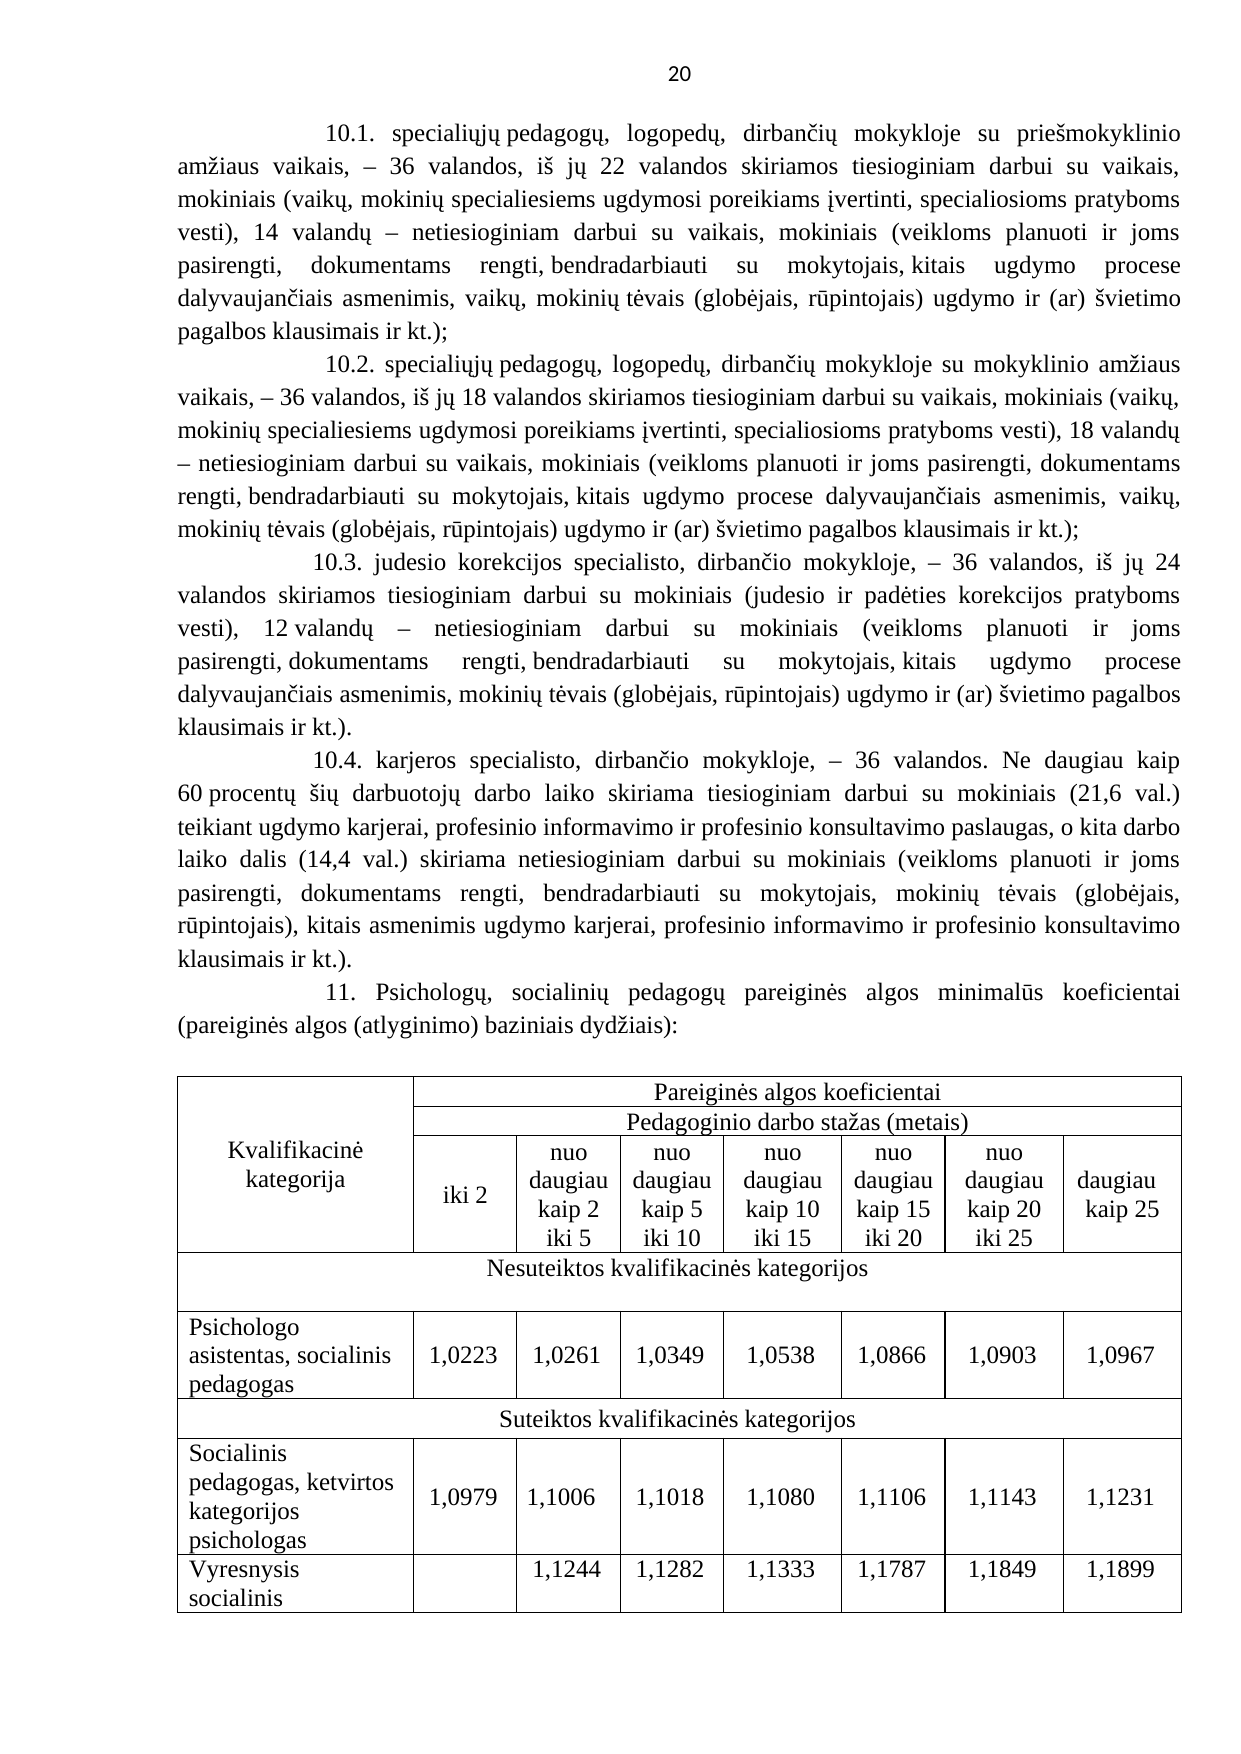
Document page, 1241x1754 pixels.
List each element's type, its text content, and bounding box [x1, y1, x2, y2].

table_cell 1,0261 [517, 1312, 620, 1398]
table_cell 1,1006 [517, 1439, 620, 1553]
table_cell nuo daugiau kaip 5 iki 10 [621, 1136, 723, 1252]
text 10.2. specialiųjų pedagogų, logopedų, dirbančių mokykloje su mokyklinio amžiaus vaikais, – 36 valandos, iš jų 18 valandos skiriamos tiesioginiam darbui su vaikais, mokiniais (vaikų, mokinių specialiesiems ugdymosi poreikiams įvertinti, specialiosioms pratyboms vesti), 18 valandų – netiesioginiam darbui su vaikais, mokiniais (veikloms planuoti ir joms pasirengti, dokumentams rengti, bendradarbiauti su mokytojais, kitais ugdymo procese dalyvaujančiais asmenimis, vaikų, mokinių tėvais (globėjais, rūpintojais) ugdymo ir (ar) švietimo pagalbos klausimais ir kt.); [177, 349, 1181, 543]
table_cell Socialinis pedagogas, ketvirtos kategorijos psichologas [178, 1439, 413, 1553]
table_cell 1,1849 [946, 1555, 1063, 1612]
table_cell 1,0967 [1064, 1312, 1181, 1398]
table_cell 1,0538 [724, 1312, 841, 1398]
text 11. Psichologų, socialinių pedagogų pareiginės algos minimalūs koeficientai (pareiginės algos (atlyginimo) baziniais dydžiais): [177, 977, 1181, 1038]
table_header Pareiginės algos koeficientai [414, 1077, 1181, 1106]
table_cell nuo daugiau kaip 2 iki 5 [517, 1136, 620, 1252]
table_cell Nesuteiktos kvalifikacinės kategorijos [178, 1253, 1181, 1311]
table_cell 1,1282 [621, 1555, 723, 1612]
table_cell [414, 1555, 516, 1612]
table_cell daugiau kaip 25 [1064, 1136, 1181, 1252]
table_cell 1,0866 [842, 1312, 944, 1398]
table_cell 1,1899 [1064, 1555, 1181, 1612]
table_cell nuo daugiau kaip 15 iki 20 [842, 1136, 944, 1252]
table_cell 1,1787 [842, 1555, 944, 1612]
table_cell 1,0979 [414, 1439, 516, 1553]
table_cell 1,1333 [724, 1555, 841, 1612]
text 10.3. judesio korekcijos specialisto, dirbančio mokykloje, – 36 valandos, iš jų 24 valandos skiriamos tiesioginiam darbui su mokiniais (judesio ir padėties korekcijos pratyboms vesti), 12 valandų – netiesioginiam darbui su mokiniais (veikloms planuoti ir joms pasirengti, dokumentams rengti, bendradarbiauti su mokytojais, kitais ugdymo procese dalyvaujančiais asmenimis, mokinių tėvais (globėjais, rūpintojais) ugdymo ir (ar) švietimo pagalbos klausimais ir kt.). [177, 547, 1181, 741]
table_cell nuo daugiau kaip 20 iki 25 [946, 1136, 1063, 1252]
text 10.4. karjeros specialisto, dirbančio mokykloje, – 36 valandos. Ne daugiau kaip 60 procentų šių darbuotojų darbo laiko skiriama tiesioginiam darbui su mokiniais (21,6 val.) teikiant ugdymo karjerai, profesinio informavimo ir profesinio konsultavimo paslaugas, o kita darbo laiko dalis (14,4 val.) skiriama netiesioginiam darbui su mokiniais (veikloms planuoti ir joms pasirengti, dokumentams rengti, bendradarbiauti su mokytojais, mokinių tėvais (globėjais, rūpintojais), kitais asmenimis ugdymo karjerai, profesinio informavimo ir profesinio konsultavimo klausimais ir kt.). [177, 746, 1181, 972]
table_cell Psichologo asistentas, socialinis pedagogas [178, 1312, 413, 1398]
table_cell 1,1231 [1064, 1439, 1181, 1553]
table_cell iki 2 [414, 1136, 516, 1252]
table_cell nuo daugiau kaip 10 iki 15 [724, 1136, 841, 1252]
table_header Kvalifikacinė kategorija [178, 1077, 413, 1252]
table_cell Pedagoginio darbo stažas (metais) [414, 1107, 1181, 1135]
table_cell 1,1018 [621, 1439, 723, 1553]
text 10.1. specialiųjų pedagogų, logopedų, dirbančių mokykloje su priešmokyklinio amžiaus vaikais, – 36 valandos, iš jų 22 valandos skiriamos tiesioginiam darbui su vaikais, mokiniais (vaikų, mokinių specialiesiems ugdymosi poreikiams įvertinti, specialiosioms pratyboms vesti), 14 valandų – netiesioginiam darbui su vaikais, mokiniais (veikloms planuoti ir joms pasirengti, dokumentams rengti, bendradarbiauti su mokytojais, kitais ugdymo procese dalyvaujančiais asmenimis, vaikų, mokinių tėvais (globėjais, rūpintojais) ugdymo ir (ar) švietimo pagalbos klausimais ir kt.); [177, 118, 1181, 345]
table_cell Suteiktos kvalifikacinės kategorijos [178, 1399, 1181, 1437]
table_cell 1,1244 [517, 1555, 620, 1612]
table_cell 1,1080 [724, 1439, 841, 1553]
table_cell 1,1143 [946, 1439, 1063, 1553]
table_cell Vyresnysis socialinis pedagogas, trečios kategorijos psichologas [178, 1555, 413, 1612]
table_cell 1,0349 [621, 1312, 723, 1398]
table_cell 1,1106 [842, 1439, 944, 1553]
table_cell 1,0223 [414, 1312, 516, 1398]
table_cell 1,0903 [946, 1312, 1063, 1398]
